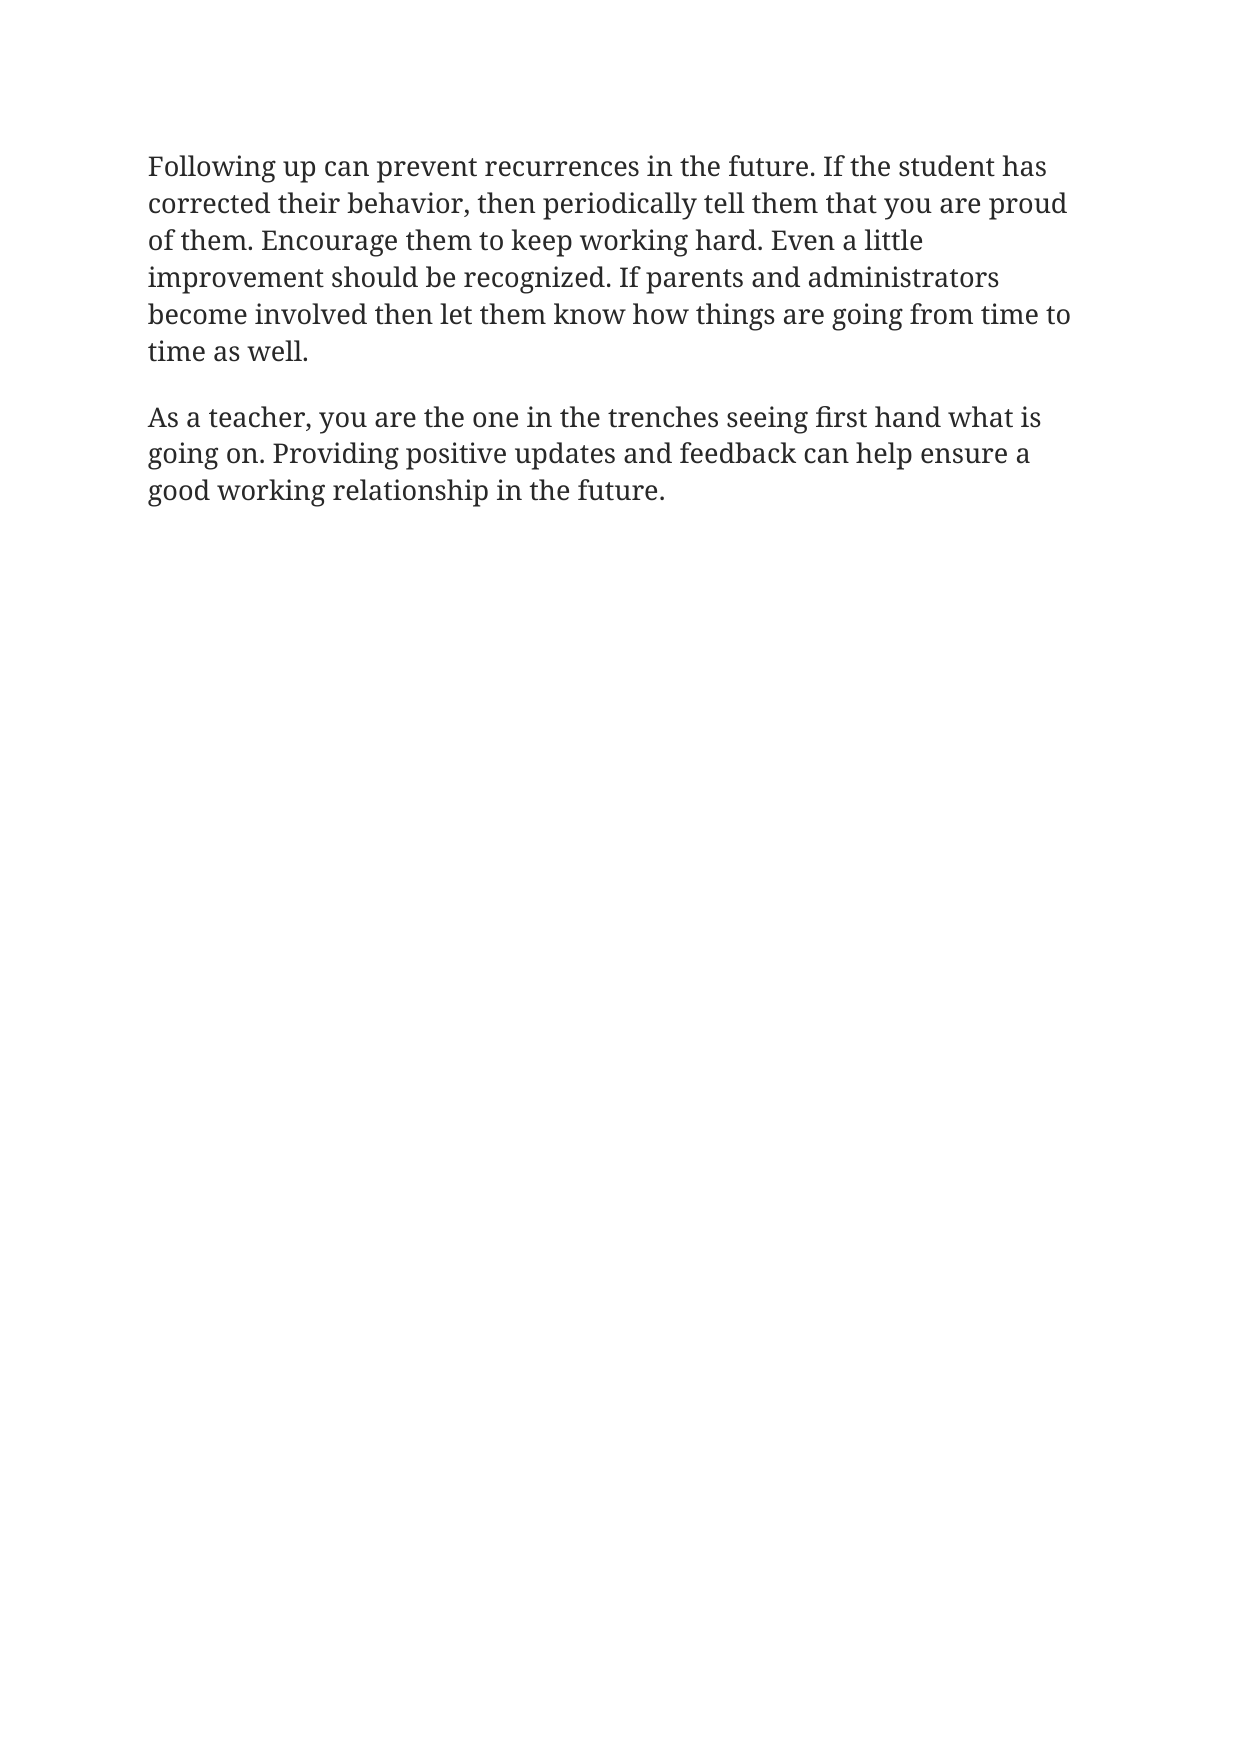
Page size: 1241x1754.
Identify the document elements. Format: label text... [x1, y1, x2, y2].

text Following up can prevent recurrences in the future. If the student has corrected their behavior, then periodically tell them that you are proud of them. Encourage them to keep working hard. Even a little improvement should be recognized. If parents and administrators become involved then let them know how things are going from time to time as well. [148, 148, 1093, 369]
text As a teacher, you are the one in the trenches seeing first hand what is going on. Providing positive updates and feedback can help ensure a good working relationship in the future. [148, 398, 1093, 509]
